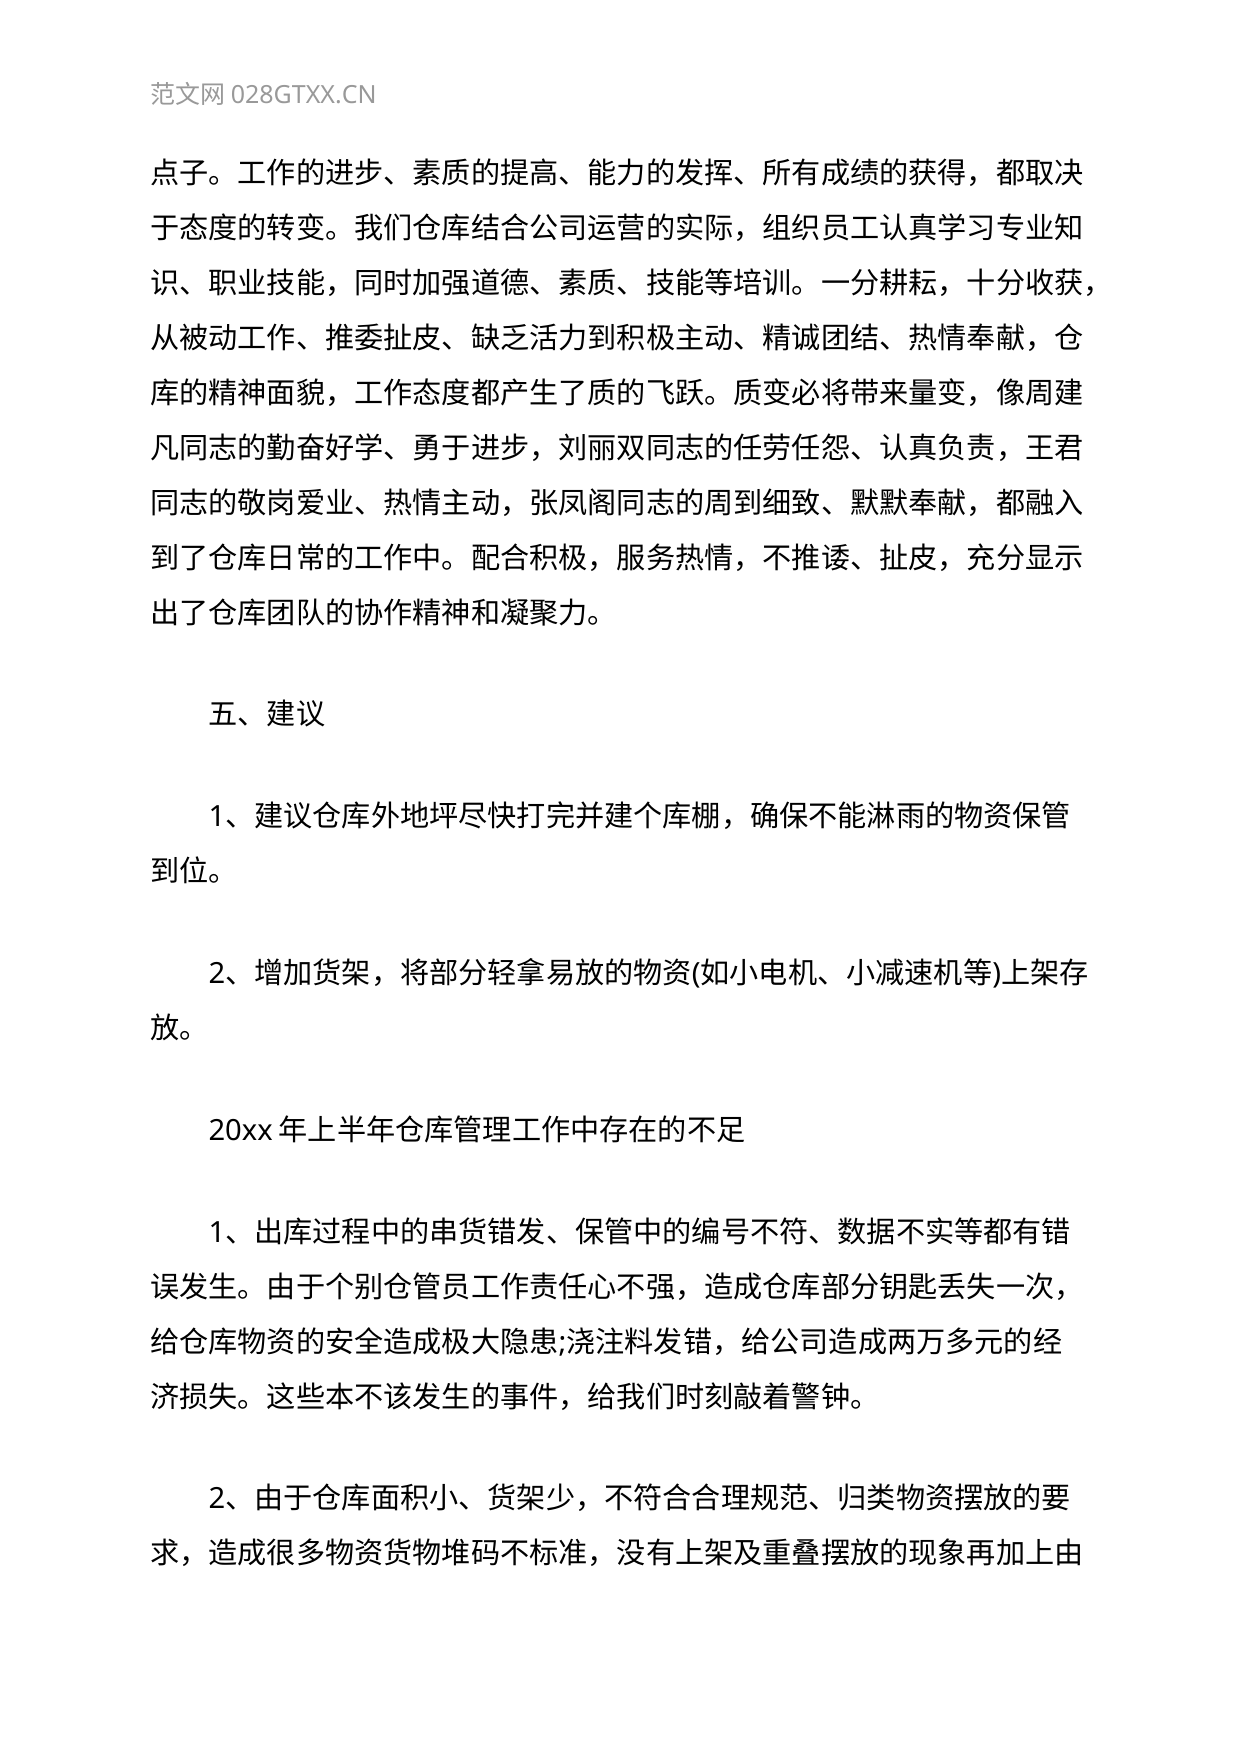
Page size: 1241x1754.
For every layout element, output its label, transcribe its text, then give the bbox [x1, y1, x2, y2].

text 五、建议 [150, 691, 1090, 733]
text 1、出库过程中的串货错发、保管中的编号不符、数据不实等都有错误发生。由于个别仓管员工作责任心不强，造成仓库部分钥匙丢失一次，给仓库物资的安全造成极大隐患;浇注料发错，给公司造成两万多元的经济损失。这些本不该发生的事件，给我们时刻敲着警钟。 [150, 1208, 1090, 1415]
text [150, 1475, 1090, 1572]
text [150, 150, 1090, 631]
text 2、增加货架，将部分轻拿易放的物资(如小电机、小减速机等)上架存放。 [150, 949, 1090, 1047]
text 1、建议仓库外地坪尽快打完并建个库棚，确保不能淋雨的物资保管到位。 [150, 793, 1090, 890]
text 20xx年上半年仓库管理工作中存在的不足 [150, 1106, 1090, 1149]
